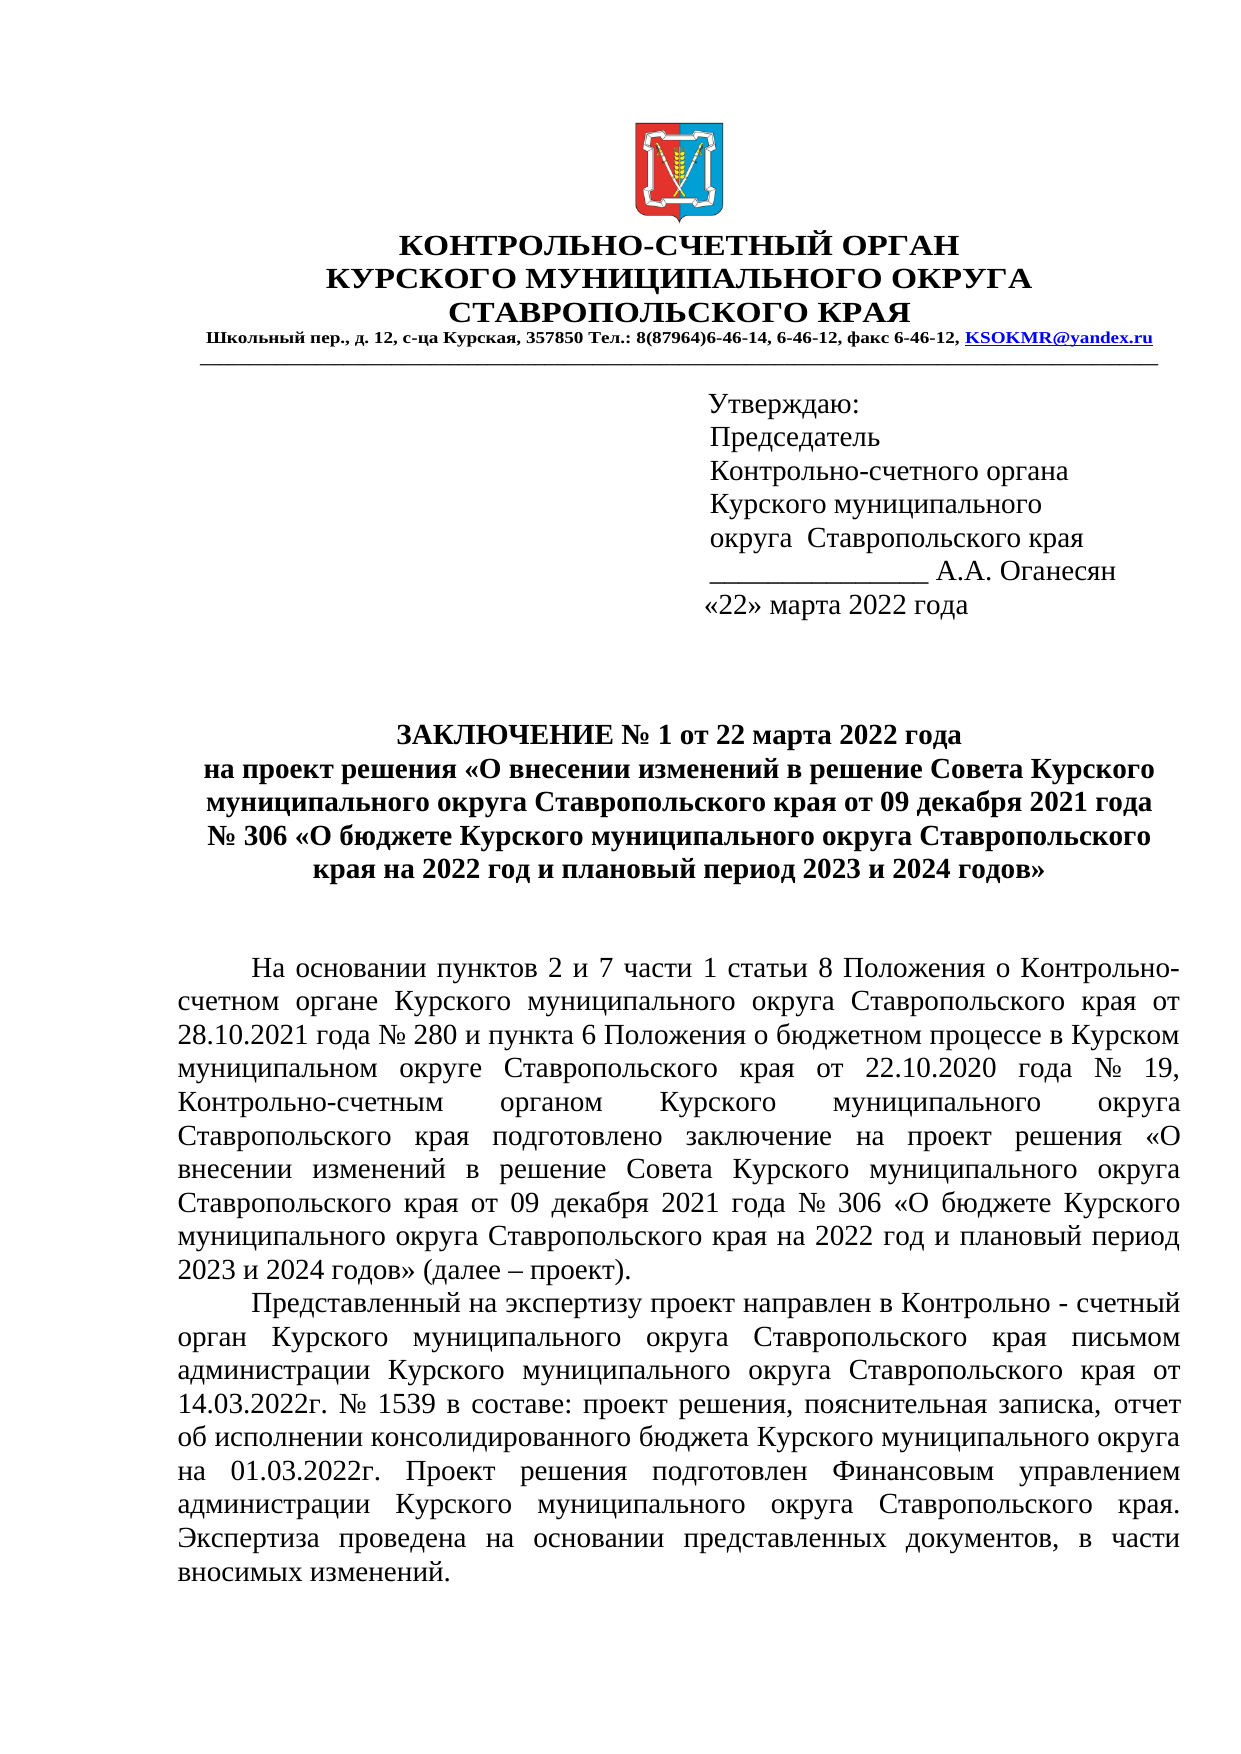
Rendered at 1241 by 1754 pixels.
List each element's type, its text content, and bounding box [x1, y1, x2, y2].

text Контрольно-счетный орган [177, 228, 1181, 261]
text Утверждаю: [620, 386, 1181, 419]
text ____________________________________________________________________________________________________ [177, 347, 1181, 367]
text Представленный на экспертизу проект направлен в Контрольно - счетный орган Курского муниципального округа Ставропольского края письмом администрации Курского муниципального округа Ставропольского края от 14.03.2022г. № 1539 в составе: проект решения, пояснительная записка, отчет об исполнении консолидированного бюджета Курского муниципального округа на 01.03.2022г. Проект решения подготовлен Финансовым управлением администрации Курского муниципального округа Ставропольского края. Экспертиза проведена на основании представленных документов, в части вносимых изменений. [177, 1285, 1181, 1587]
text _______________ А.А. Оганесян [177, 553, 1181, 587]
text Курского муниципального ОКРУГА [177, 261, 1181, 295]
text Курского муниципального [177, 486, 1181, 520]
text Школьный пер., д. 12, с-ца Курская, 357850 Тел.: 8(87964)6-46-14, 6-46-12, факс 6-46-12, KSOKMR@yandex.ru [177, 328, 1181, 347]
picture [631, 118, 727, 228]
text «22» марта 2022 года [177, 587, 1181, 621]
text Председатель [177, 419, 1181, 453]
text Ставропольского края [177, 295, 1181, 328]
text Контрольно-счетного органа [177, 453, 1181, 486]
text ЗАКЛЮЧЕНИЕ № 1 от 22 марта 2022 года на проект решения «О внесении изменений в решение Совета Курского муниципального округа Ставропольского края от 09 декабря 2021 года № 306 «О бюджете Курского муниципального округа Ставропольского края на 2022 год и плановый период 2023 и 2024 годов» [177, 717, 1181, 885]
text На основании пунктов 2 и 7 части 1 статьи 8 Положения о Контрольно-счетном органе Курского муниципального округа Ставропольского края от 28.10.2021 года № 280 и пункта 6 Положения о бюджетном процессе в Курском муниципальном округе Ставропольского края от 22.10.2020 года № 19, Контрольно-счетным органом Курского муниципального округа Ставропольского края подготовлено заключение на проект решения «О внесении изменений в решение Совета Курского муниципального округа Ставропольского края от 09 декабря 2021 года № 306 «О бюджете Курского муниципального округа Ставропольского края на 2022 год и плановый период 2023 и 2024 годов» (далее – проект). [177, 950, 1181, 1285]
text округа Ставропольского края [177, 520, 1181, 553]
